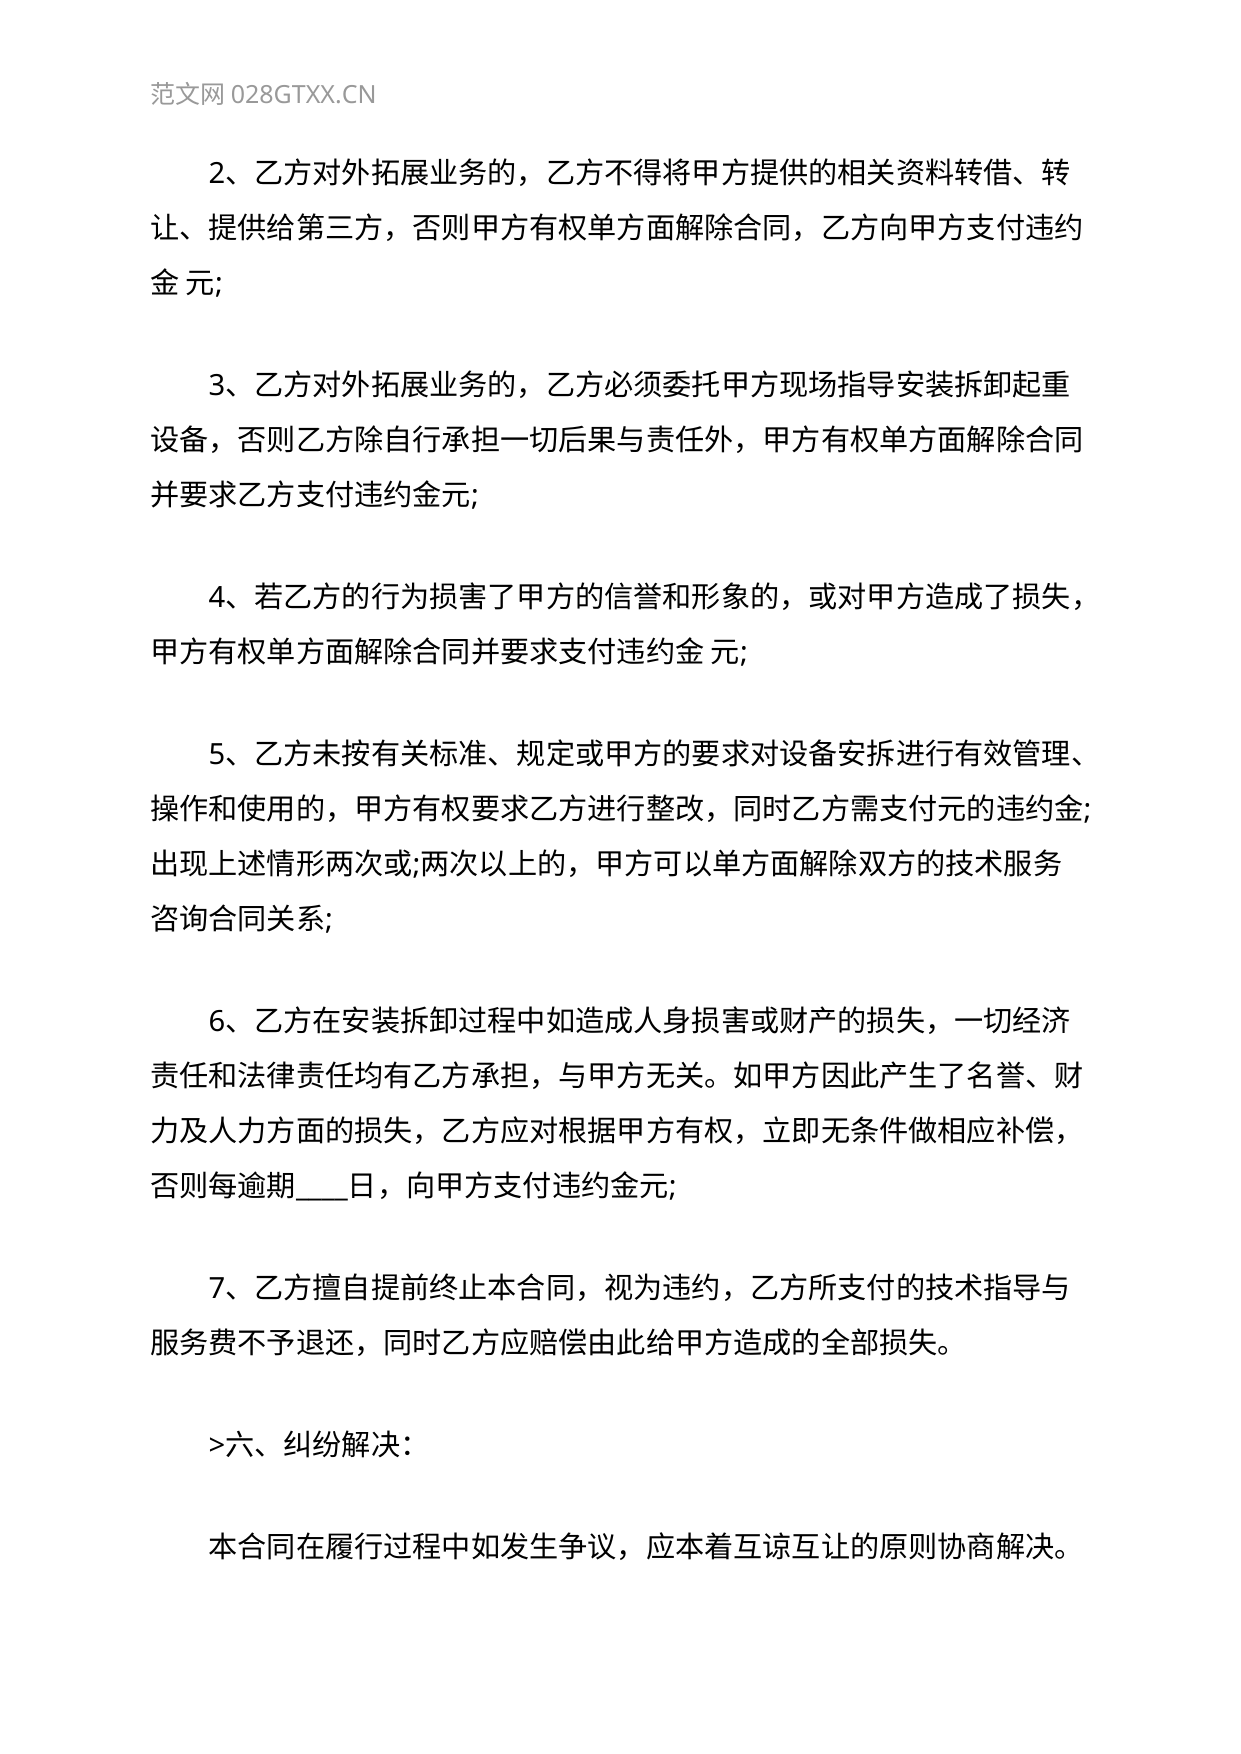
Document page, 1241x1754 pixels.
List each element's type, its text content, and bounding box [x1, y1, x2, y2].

text >六、纠纷解决： [150, 1421, 1090, 1464]
text 6、乙方在安装拆卸过程中如造成人身损害或财产的损失，一切经济责任和法律责任均有乙方承担，与甲方无关。如甲方因此产生了名誉、财力及人力方面的损失，乙方应对根据甲方有权，立即无条件做相应补偿，否则每逾期____日，向甲方支付违约金元; [150, 998, 1090, 1205]
text 2、乙方对外拓展业务的，乙方不得将甲方提供的相关资料转借、转让、提供给第三方，否则甲方有权单方面解除合同，乙方向甲方支付违约金 元; [150, 150, 1090, 302]
text 7、乙方擅自提前终止本合同，视为违约，乙方所支付的技术指导与服务费不予退还，同时乙方应赔偿由此给甲方造成的全部损失。 [150, 1264, 1090, 1362]
text 3、乙方对外拓展业务的，乙方必须委托甲方现场指导安装拆卸起重设备，否则乙方除自行承担一切后果与责任外，甲方有权单方面解除合同并要求乙方支付违约金元; [150, 362, 1090, 514]
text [150, 1523, 1090, 1566]
text 4、若乙方的行为损害了甲方的信誉和形象的，或对甲方造成了损失，甲方有权单方面解除合同并要求支付违约金 元; [150, 574, 1090, 671]
text 5、乙方未按有关标准、规定或甲方的要求对设备安拆进行有效管理、操作和使用的，甲方有权要求乙方进行整改，同时乙方需支付元的违约金;出现上述情形两次或;两次以上的，甲方可以单方面解除双方的技术服务咨询合同关系; [150, 731, 1090, 938]
